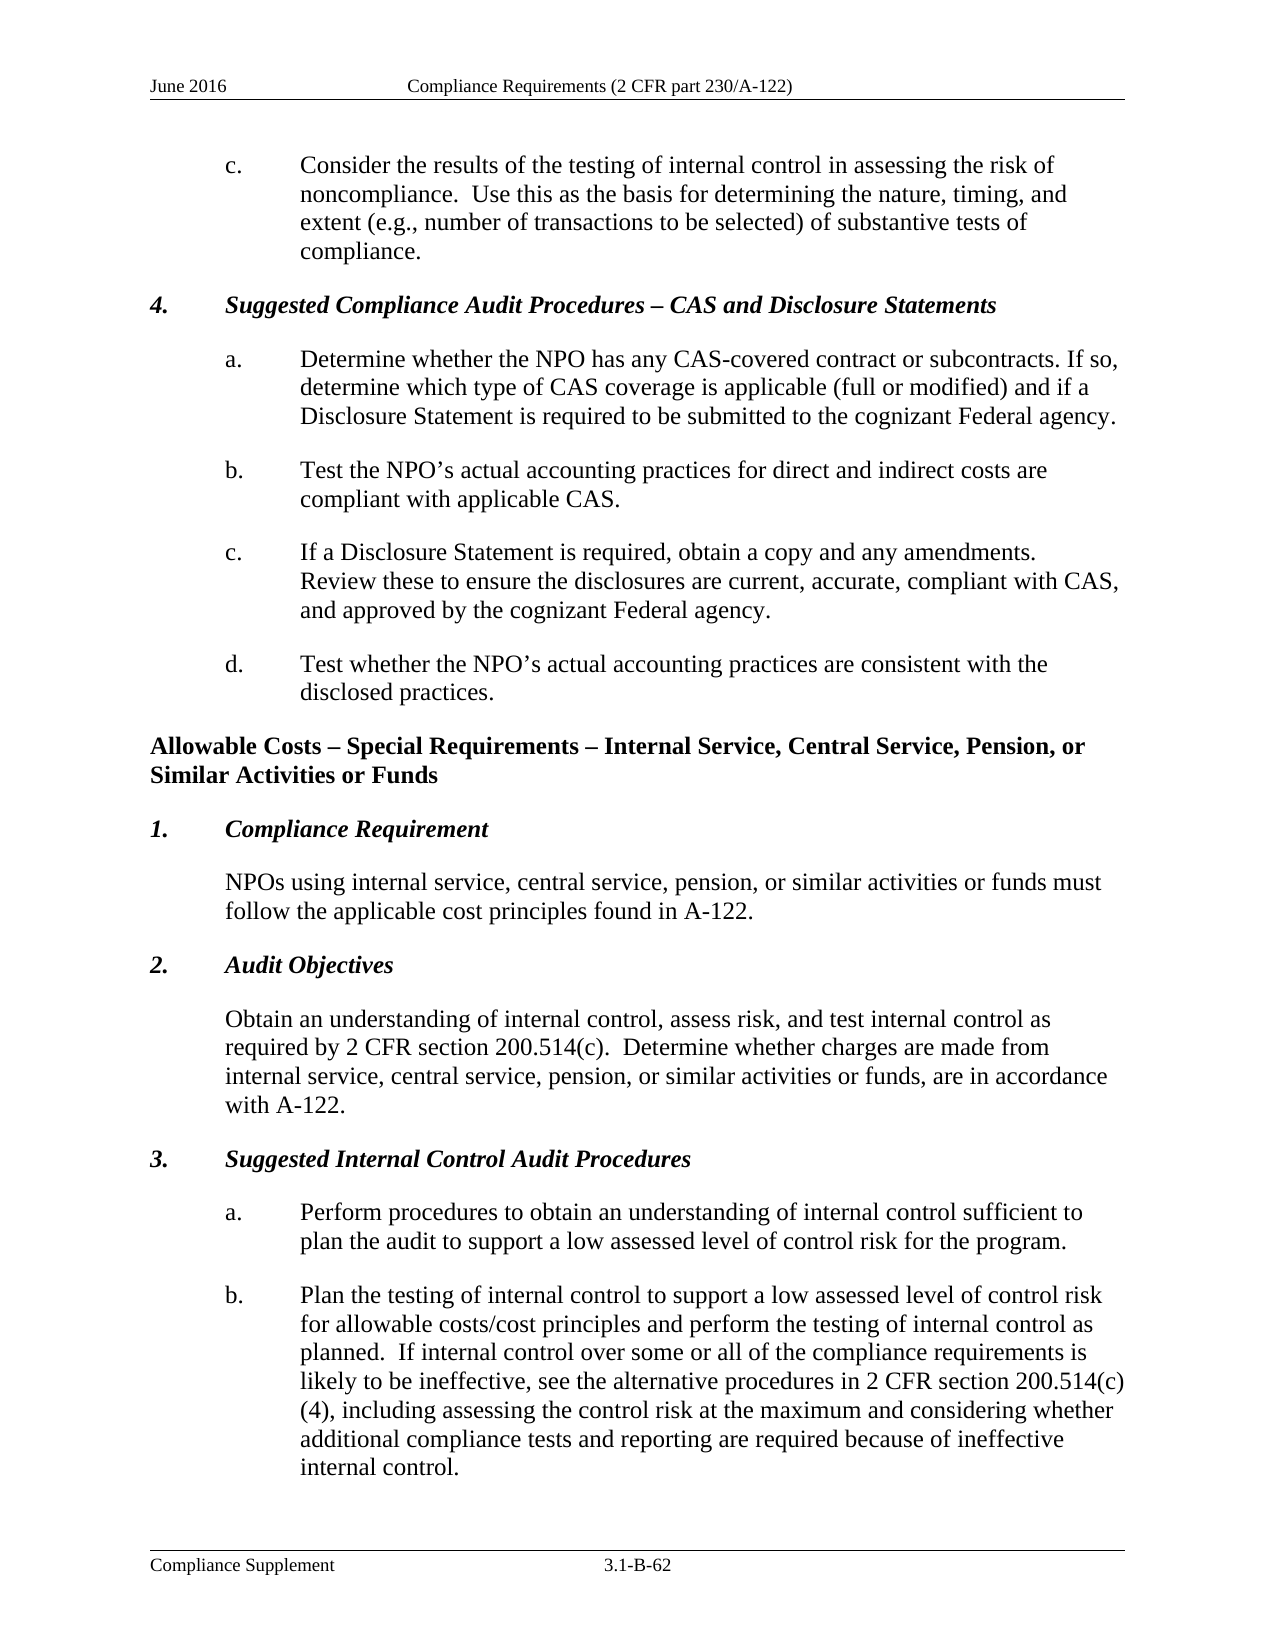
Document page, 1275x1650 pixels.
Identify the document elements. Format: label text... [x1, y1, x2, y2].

text c. Consider the results of the testing of internal control in assessing the risk of noncompliance. Use this as the basis for determining the nature, timing, and extent (e.g., number of transactions to be selected) of substantive tests of compliance. [225, 150, 1125, 265]
text a. Perform procedures to obtain an understanding of internal control sufficient to plan the audit to support a low assessed level of control risk for the program. [225, 1197, 1125, 1255]
text 3. Suggested Internal Control Audit Procedures [150, 1144, 1125, 1172]
text b. Test the NPO’s actual accounting practices for direct and indirect costs are compliant with applicable CAS. [225, 455, 1125, 512]
text a. Determine whether the NPO has any CAS-covered contract or subcontracts. If so, determine which type of CAS coverage is applicable (full or modified) and if a Disclosure Statement is required to be submitted to the cognizant Federal agency. [225, 344, 1125, 430]
text 2. Audit Objectives [150, 950, 1125, 979]
text b. Plan the testing of internal control to support a low assessed level of control risk for allowable costs/cost principles and perform the testing of internal control as planned. If internal control over some or all of the compliance requirements is likely to be ineffective, see the alternative procedures in 2 CFR section 200.514(c)(4), including assessing the control risk at the maximum and considering whether additional compliance tests and reporting are required because of ineffective internal control. [225, 1280, 1125, 1481]
text 4. Suggested Compliance Audit Procedures – CAS and Disclosure Statements [150, 290, 1125, 319]
text Obtain an understanding of internal control, assess risk, and test internal control as required by 2 CFR section 200.514(c). Determine whether charges are made from internal service, central service, pension, or similar activities or funds, are in accordance with A-122. [225, 1004, 1125, 1119]
text d. Test whether the NPO’s actual accounting practices are consistent with the disclosed practices. [225, 649, 1125, 706]
text Allowable Costs – Special Requirements – Internal Service, Central Service, Pension, or Similar Activities or Funds [150, 731, 1125, 789]
text 1. Compliance Requirement [150, 814, 1125, 842]
text c. If a Disclosure Statement is required, obtain a copy and any amendments. Review these to ensure the disclosures are current, accurate, compliant with CAS, and approved by the cognizant Federal agency. [225, 537, 1125, 624]
text NPOs using internal service, central service, pension, or similar activities or funds must follow the applicable cost principles found in A-122. [225, 867, 1125, 925]
